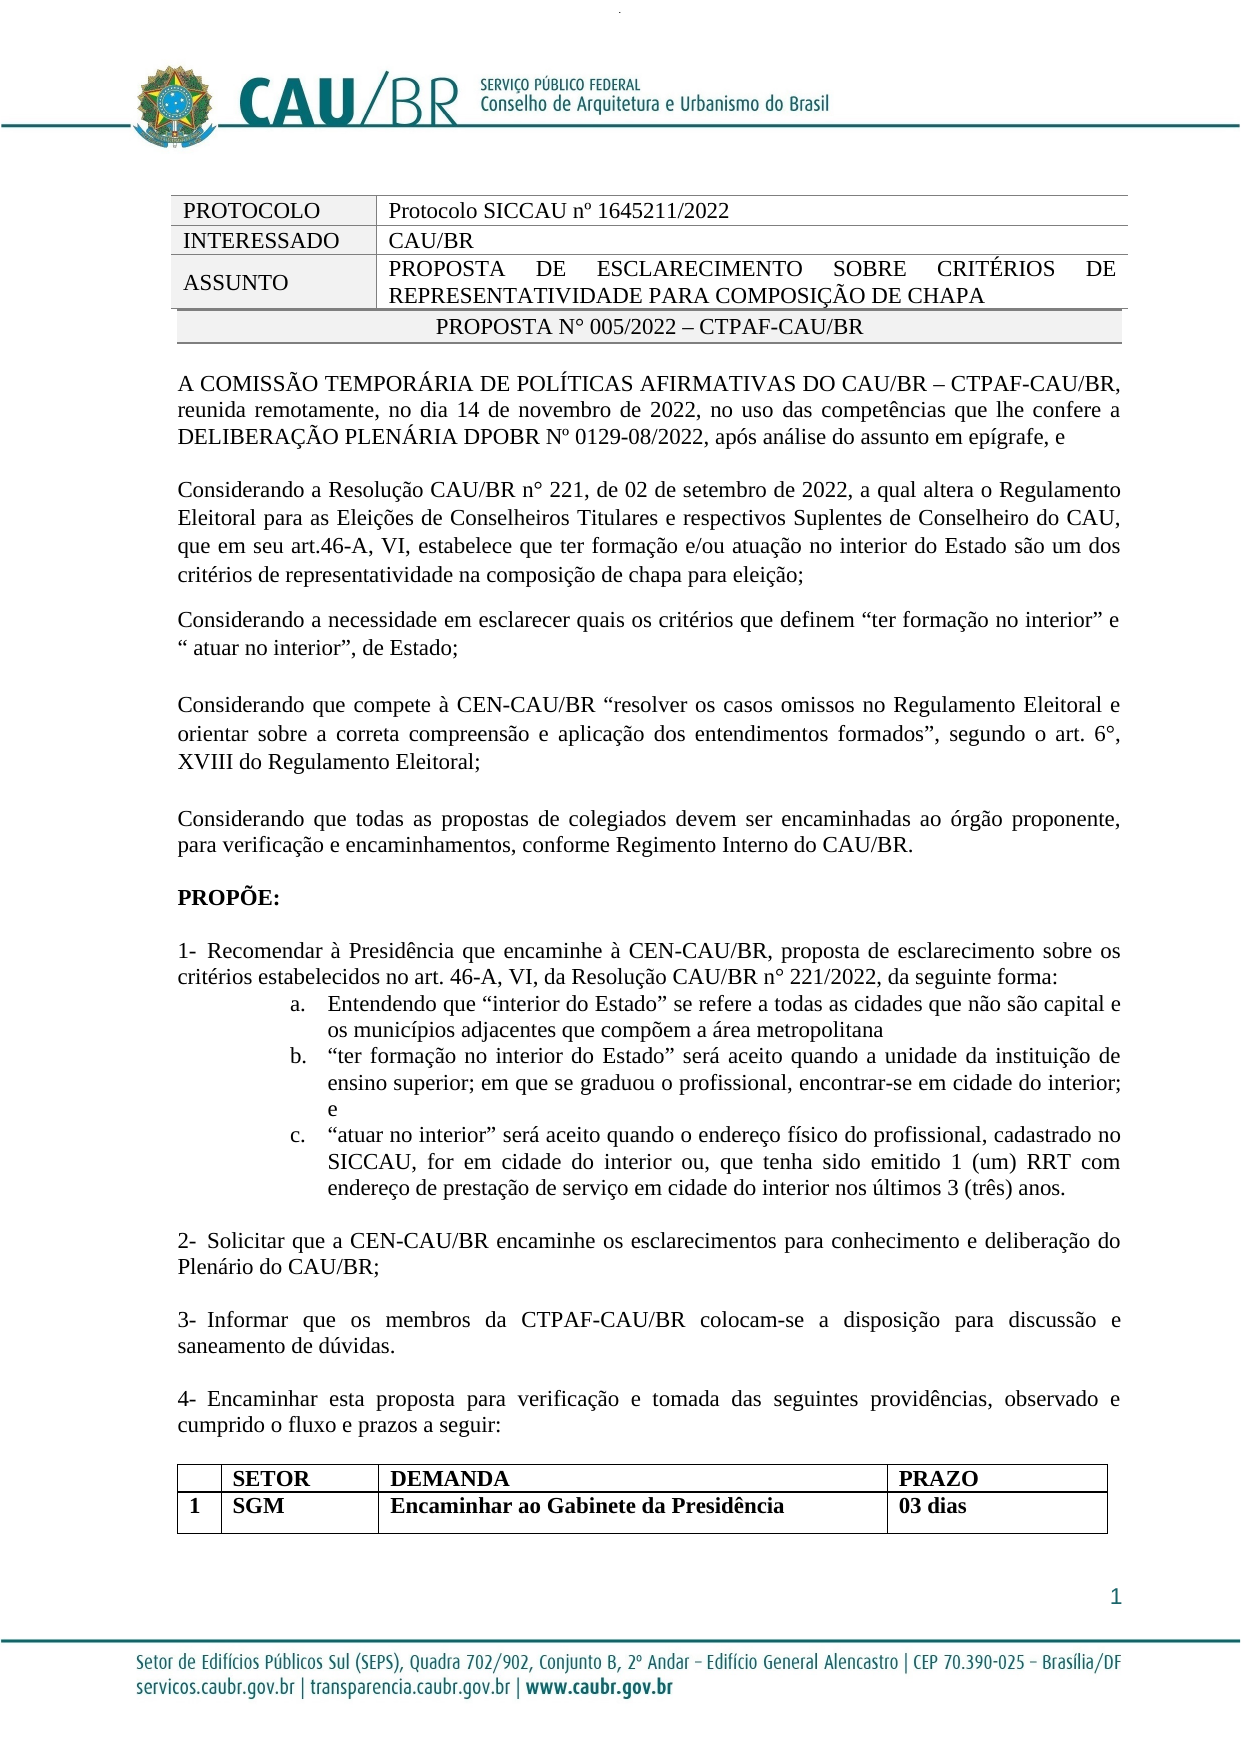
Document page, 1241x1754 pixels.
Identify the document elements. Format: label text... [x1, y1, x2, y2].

text PROPÕE: [177, 884, 1122, 911]
table_header DEMANDA [379, 1465, 887, 1491]
text PROPOSTA N° 005/2022 – CTPAF-CAU/BR [177, 311, 1122, 342]
list “atuar no interior” será aceito quando o endereço físico do profissional, cadastrado no SICCAU, for em cidade do interior ou, que tenha sido emitido 1 (um) RRT com endereço de prestação de serviço em cidade do interior nos últimos 3 (três) anos. [290, 1121, 1122, 1200]
table_cell 1 [178, 1493, 221, 1533]
table_cell ASSUNTO [171, 255, 376, 308]
text Considerando a necessidade em esclarecer quais os critérios que definem “ter formação no interior” e “ atuar no interior”, de Estado; [177, 606, 1122, 661]
picture [0, 1635, 1241, 1754]
table_header Protocolo SICCAU nº 1645211/2022 [377, 196, 1128, 225]
table_header [178, 1465, 221, 1491]
table_cell Encaminhar ao Gabinete da Presidência [379, 1493, 887, 1533]
text Considerando que todas as propostas de colegiados devem ser encaminhadas ao órgão proponente, para verificação e encaminhamentos, conforme Regimento Interno do CAU/BR. [177, 805, 1122, 858]
list Solicitar que a CEN-CAU/BR encaminhe os esclarecimentos para conhecimento e deliberação do Plenário do CAU/BR; [177, 1227, 1122, 1279]
table_cell INTERESSADO [171, 226, 376, 254]
text A COMISSÃO TEMPORÁRIA DE POLÍTICAS AFIRMATIVAS DO CAU/BR – CTPAF-CAU/BR, reunida remotamente, no dia 14 de novembro de 2022, no uso das competências que lhe confere a DELIBERAÇÃO PLENÁRIA DPOBR Nº 0129-08/2022, após análise do assunto em epígrafe, e [177, 370, 1122, 449]
picture [1, 2, 1241, 180]
list Recomendar à Presidência que encaminhe à CEN-CAU/BR, proposta de esclarecimento sobre os critérios estabelecidos no art. 46-A, VI, da Resolução CAU/BR n° 221/2022, da seguinte forma: [177, 937, 1122, 989]
text Considerando que compete à CEN-CAU/BR “resolver os casos omissos no Regulamento Eleitoral e orientar sobre a correta compreensão e aplicação dos entendimentos formados”, segundo o art. 6°, XVIII do Regulamento Eleitoral; [177, 691, 1122, 774]
table_cell CAU/BR [377, 226, 1128, 254]
text Considerando a Resolução CAU/BR n° 221, de 02 de setembro de 2022, a qual altera o Regulamento Eleitoral para as Eleições de Conselheiros Titulares e respectivos Suplentes de Conselheiro do CAU, que em seu art.46-A, VI, estabelece que ter formação e/ou atuação no interior do Estado são um dos critérios de representatividade na composição de chapa para eleição; [177, 476, 1122, 587]
list “ter formação no interior do Estado” será aceito quando a unidade da instituição de ensino superior; em que se graduou o profissional, encontrar-se em cidade do interior; e [290, 1042, 1122, 1121]
table_header PRAZO [888, 1465, 1107, 1491]
table_header SETOR [222, 1465, 378, 1491]
list Encaminhar esta proposta para verificação e tomada das seguintes providências, observado e cumprido o fluxo e prazos a seguir: [177, 1385, 1122, 1438]
table_cell 03 dias [888, 1493, 1107, 1533]
table_header PROTOCOLO [171, 196, 376, 225]
list Entendendo que “interior do Estado” se refere a todas as cidades que não são capital e os municípios adjacentes que compõem a área metropolitana [290, 989, 1122, 1042]
table_cell PROPOSTA DE ESCLARECIMENTO SOBRE CRITÉRIOS DE REPRESENTATIVIDADE PARA COMPOSIÇÃO DE CHAPA [377, 255, 1128, 308]
table_cell SGM [222, 1493, 378, 1533]
list Informar que os membros da CTPAF-CAU/BR colocam-se a disposição para discussão e saneamento de dúvidas. [177, 1306, 1122, 1358]
